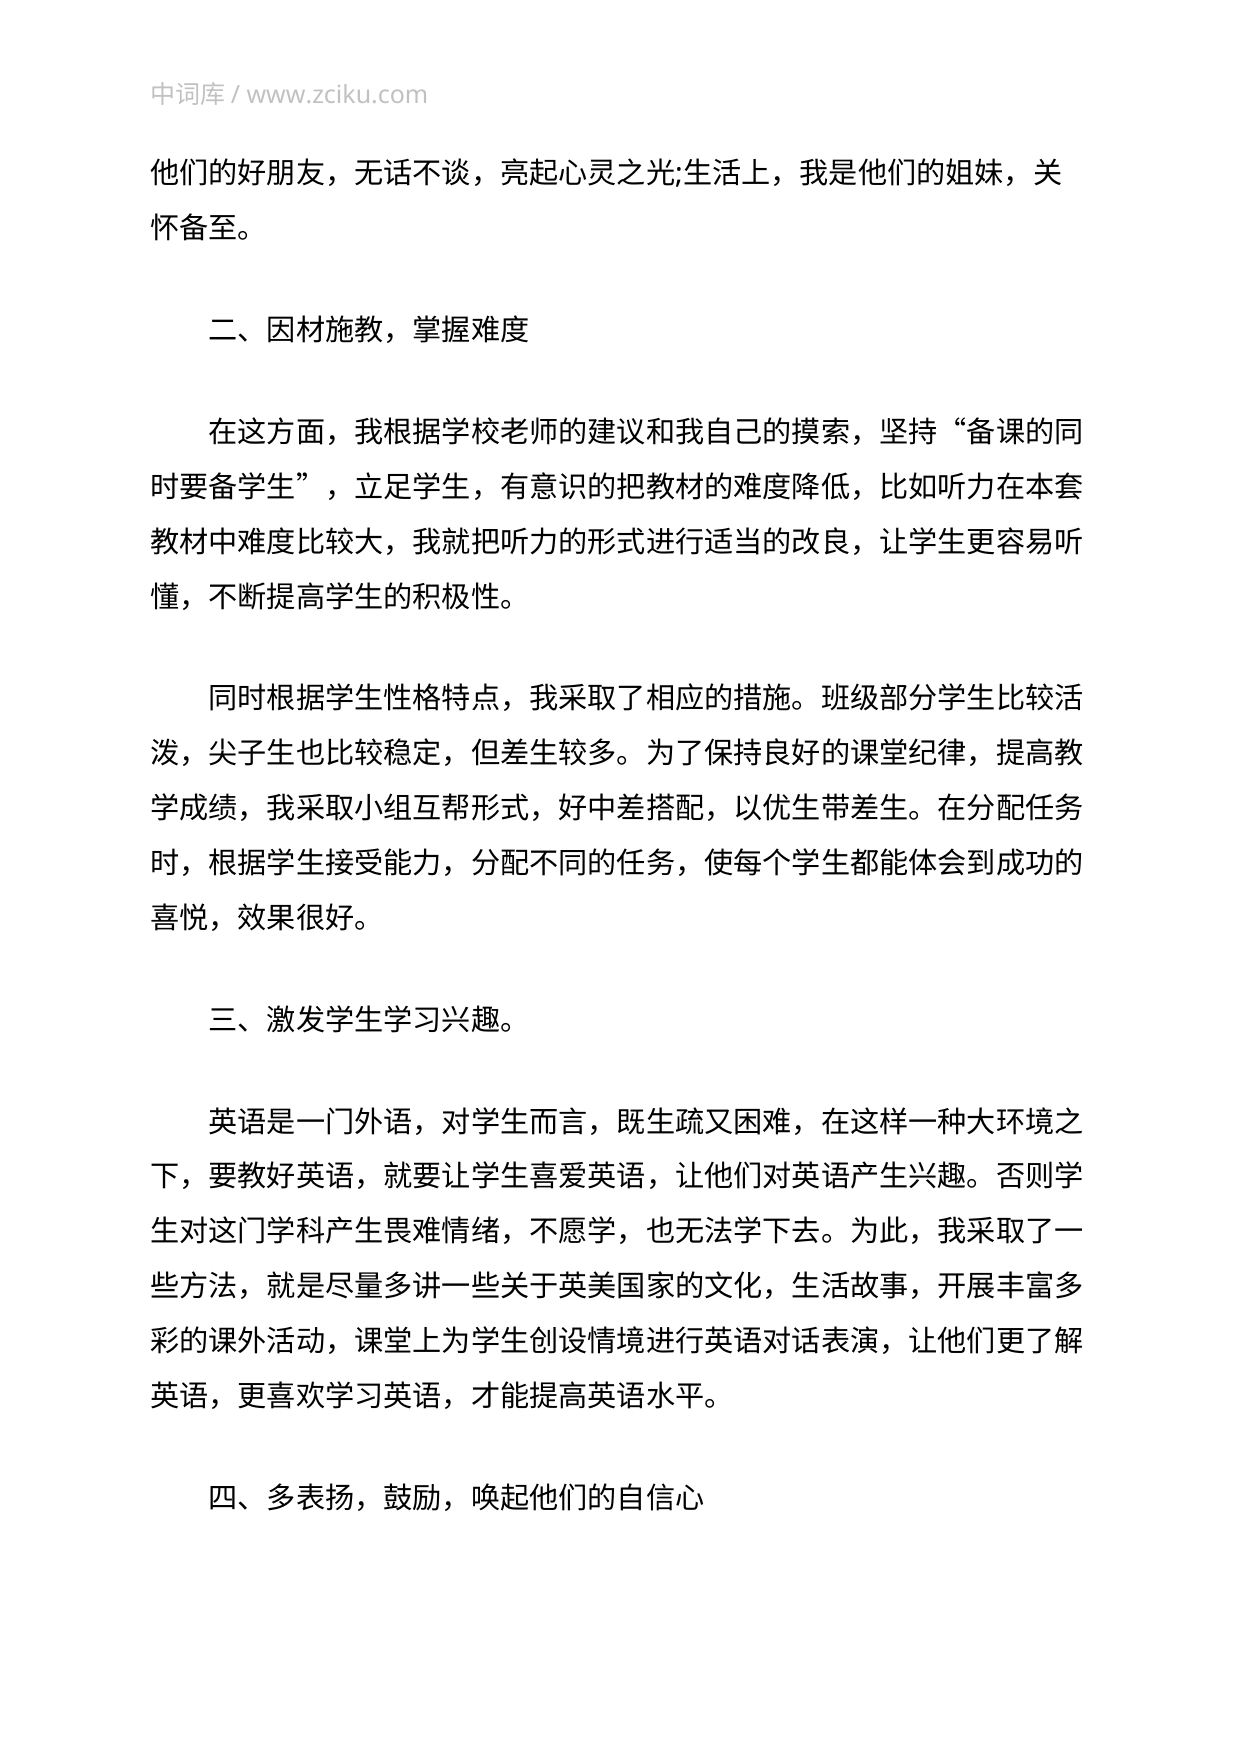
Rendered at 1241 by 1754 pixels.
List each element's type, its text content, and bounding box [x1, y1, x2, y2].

text 同时根据学生性格特点，我采取了相应的措施。班级部分学生比较活泼，尖子生也比较稳定，但差生较多。为了保持良好的课堂纪律，提高教学成绩，我采取小组互帮形式，好中差搭配，以优生带差生。在分配任务时，根据学生接受能力，分配不同的任务，使每个学生都能体会到成功的喜悦，效果很好。 [150, 675, 1090, 937]
text 三、激发学生学习兴趣。 [150, 996, 1090, 1039]
text 英语是一门外语，对学生而言，既生疏又困难，在这样一种大环境之下，要教好英语，就要让学生喜爱英语，让他们对英语产生兴趣。否则学生对这门学科产生畏难情绪，不愿学，也无法学下去。为此，我采取了一些方法，就是尽量多讲一些关于英美国家的文化，生活故事，开展丰富多彩的课外活动，课堂上为学生创设情境进行英语对话表演，让他们更了解英语，更喜欢学习英语，才能提高英语水平。 [150, 1098, 1090, 1415]
text 四、多表扬，鼓励，唤起他们的自信心 [150, 1474, 1090, 1517]
text 二、因材施教，掌握难度 [150, 307, 1090, 349]
text 在这方面，我根据学校老师的建议和我自己的摸索，坚持“备课的同时要备学生”，立足学生，有意识的把教材的难度降低，比如听力在本套教材中难度比较大，我就把听力的形式进行适当的改良，让学生更容易听懂，不断提高学生的积极性。 [150, 408, 1090, 616]
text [150, 150, 1090, 247]
